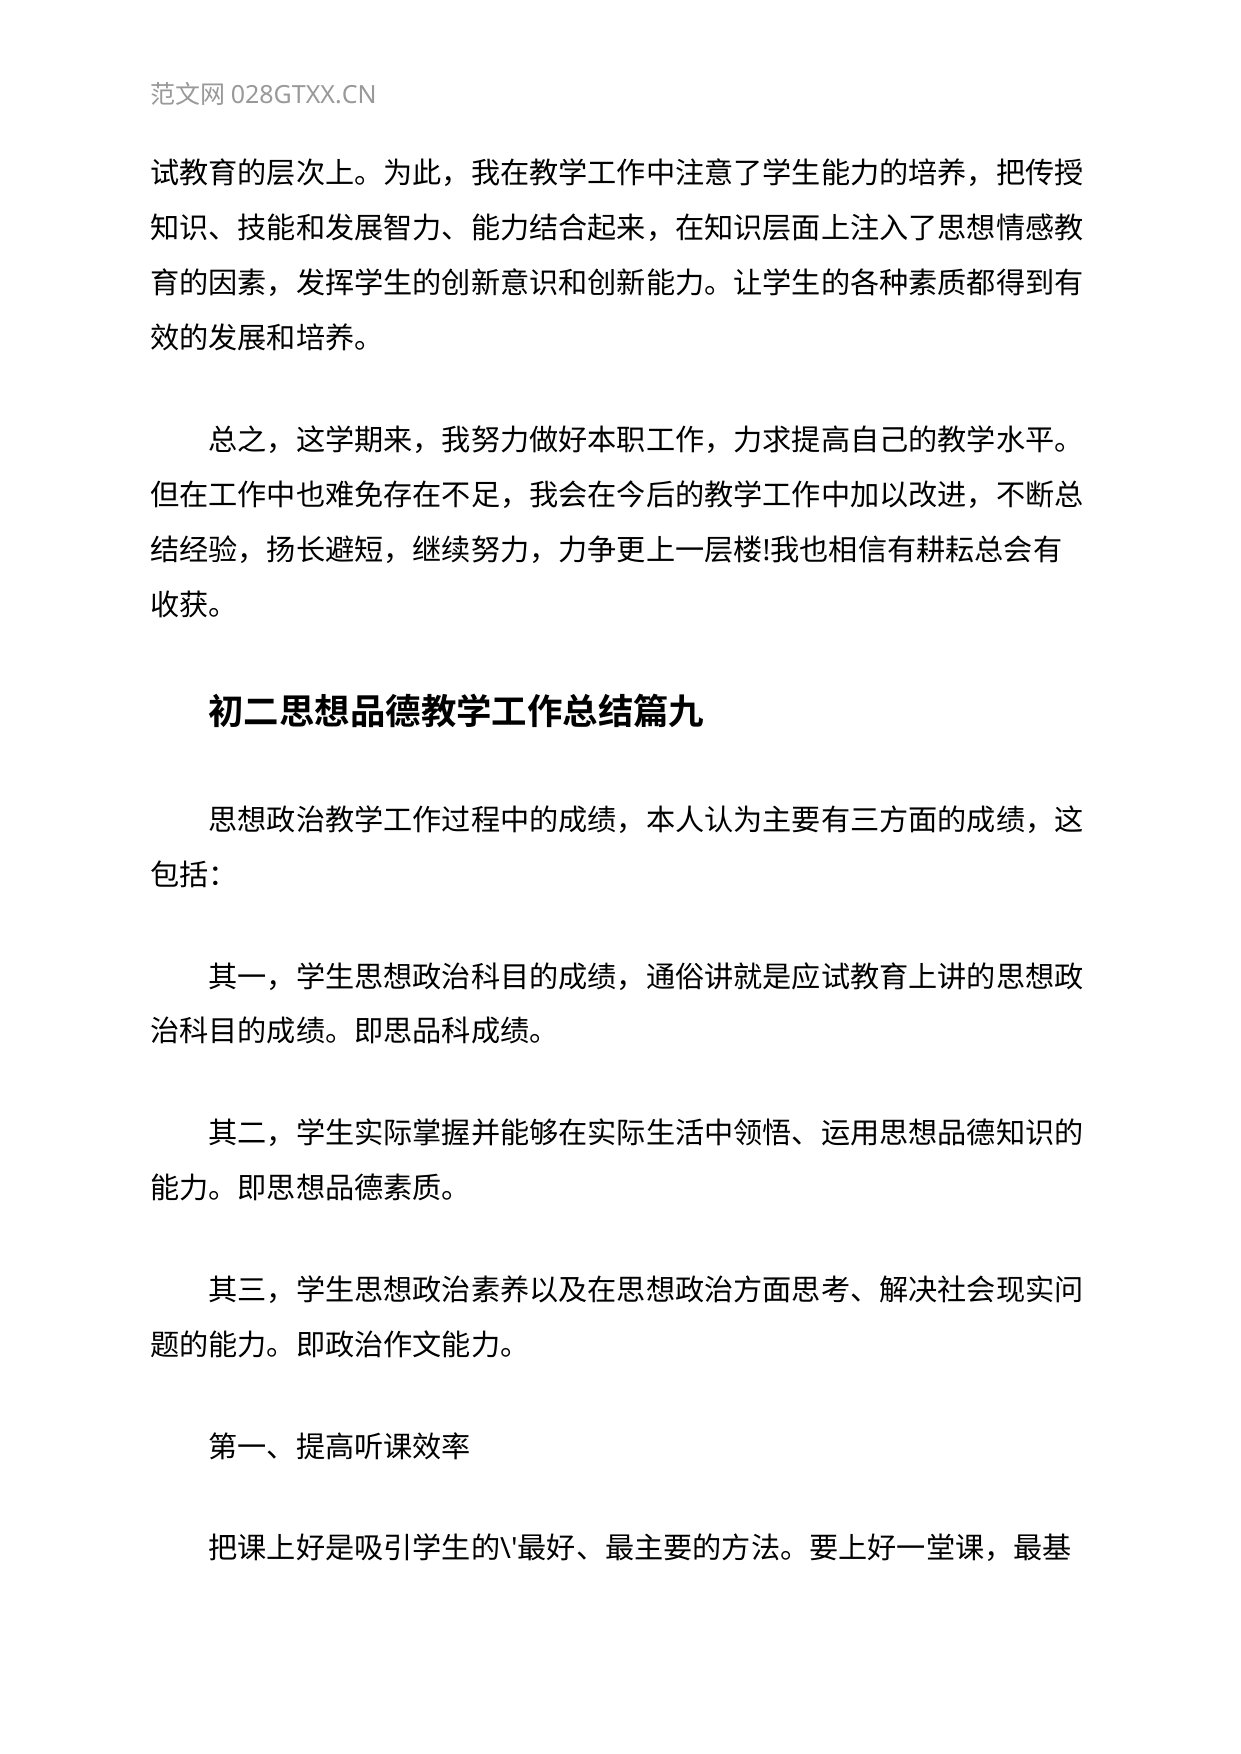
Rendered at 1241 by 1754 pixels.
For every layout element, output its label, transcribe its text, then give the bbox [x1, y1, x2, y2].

text 总之，这学期来，我努力做好本职工作，力求提高自己的教学水平。但在工作中也难免存在不足，我会在今后的教学工作中加以改进，不断总结经验，扬长避短，继续努力，力争更上一层楼!我也相信有耕耘总会有收获。 [150, 416, 1090, 623]
text 第一、提高听课效率 [150, 1423, 1090, 1465]
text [150, 1525, 1090, 1567]
text 其一，学生思想政治科目的成绩，通俗讲就是应试教育上讲的思想政治科目的成绩。即思品科成绩。 [150, 953, 1090, 1050]
text 其二，学生实际掌握并能够在实际生活中领悟、运用思想品德知识的能力。即思想品德素质。 [150, 1110, 1090, 1207]
text 其三，学生思想政治素养以及在思想政治方面思考、解决社会现实问题的能力。即政治作文能力。 [150, 1266, 1090, 1364]
text 思想政治教学工作过程中的成绩，本人认为主要有三方面的成绩，这包括： [150, 796, 1090, 894]
text 初二思想品德教学工作总结篇九 [150, 683, 1090, 734]
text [150, 150, 1090, 357]
